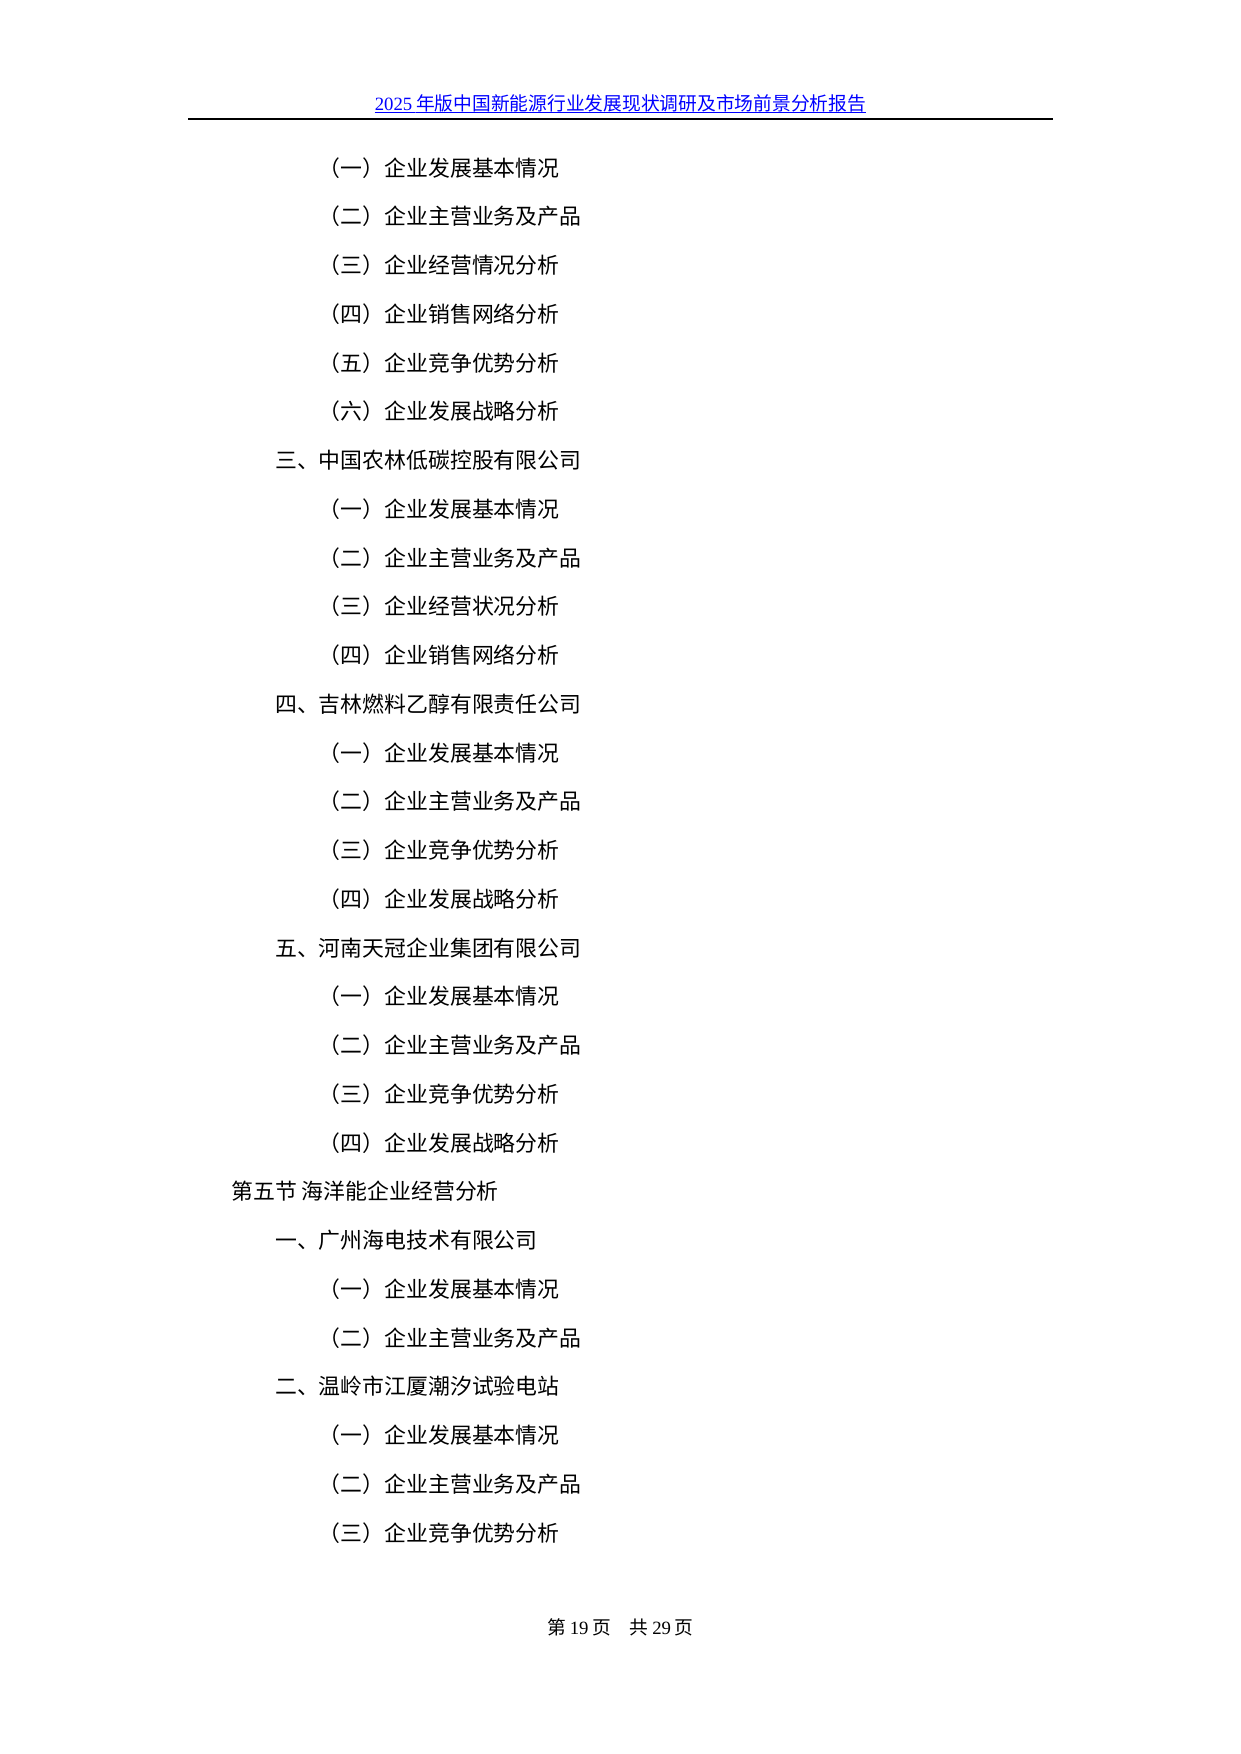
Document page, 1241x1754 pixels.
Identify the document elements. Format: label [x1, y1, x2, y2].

text [187, 150, 1053, 1548]
